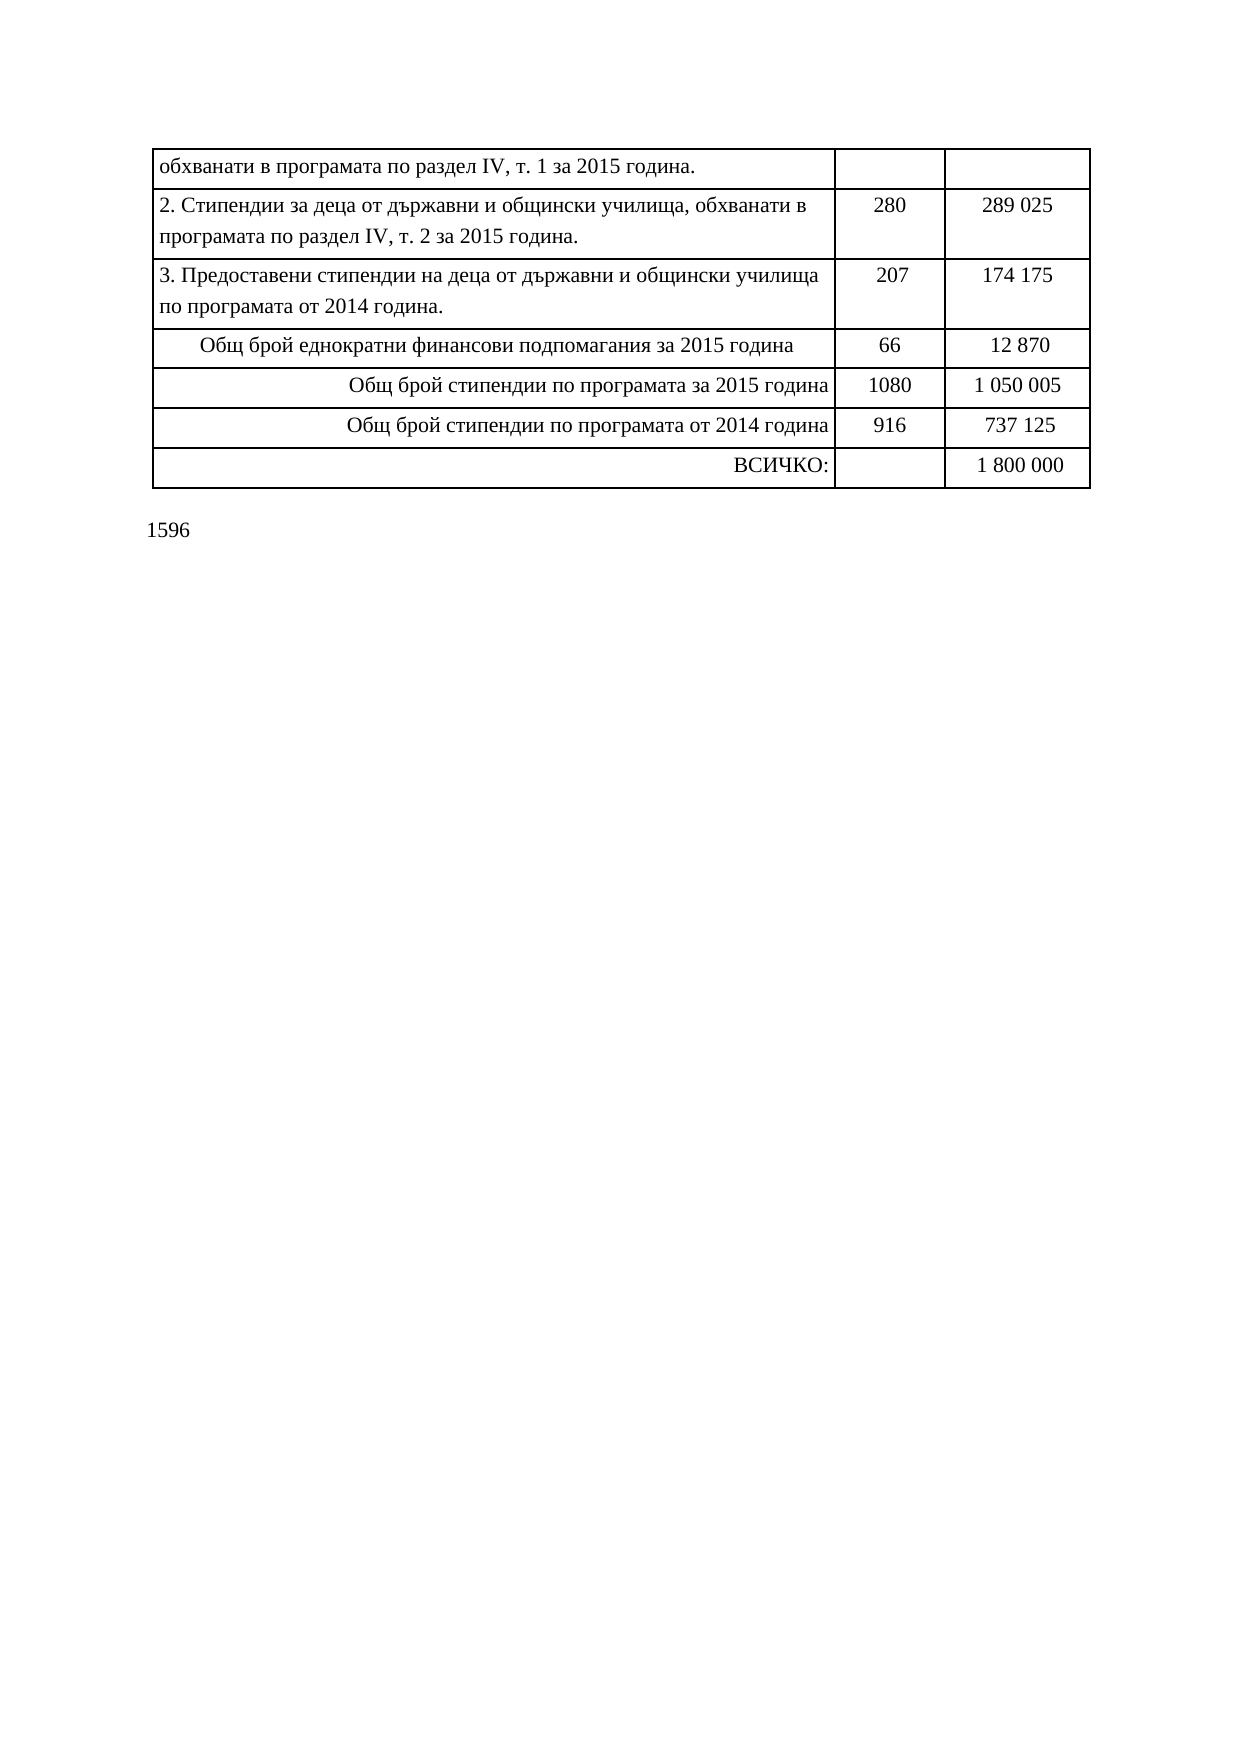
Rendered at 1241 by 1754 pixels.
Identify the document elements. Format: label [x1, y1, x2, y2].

table_cell [146, 148, 1094, 545]
